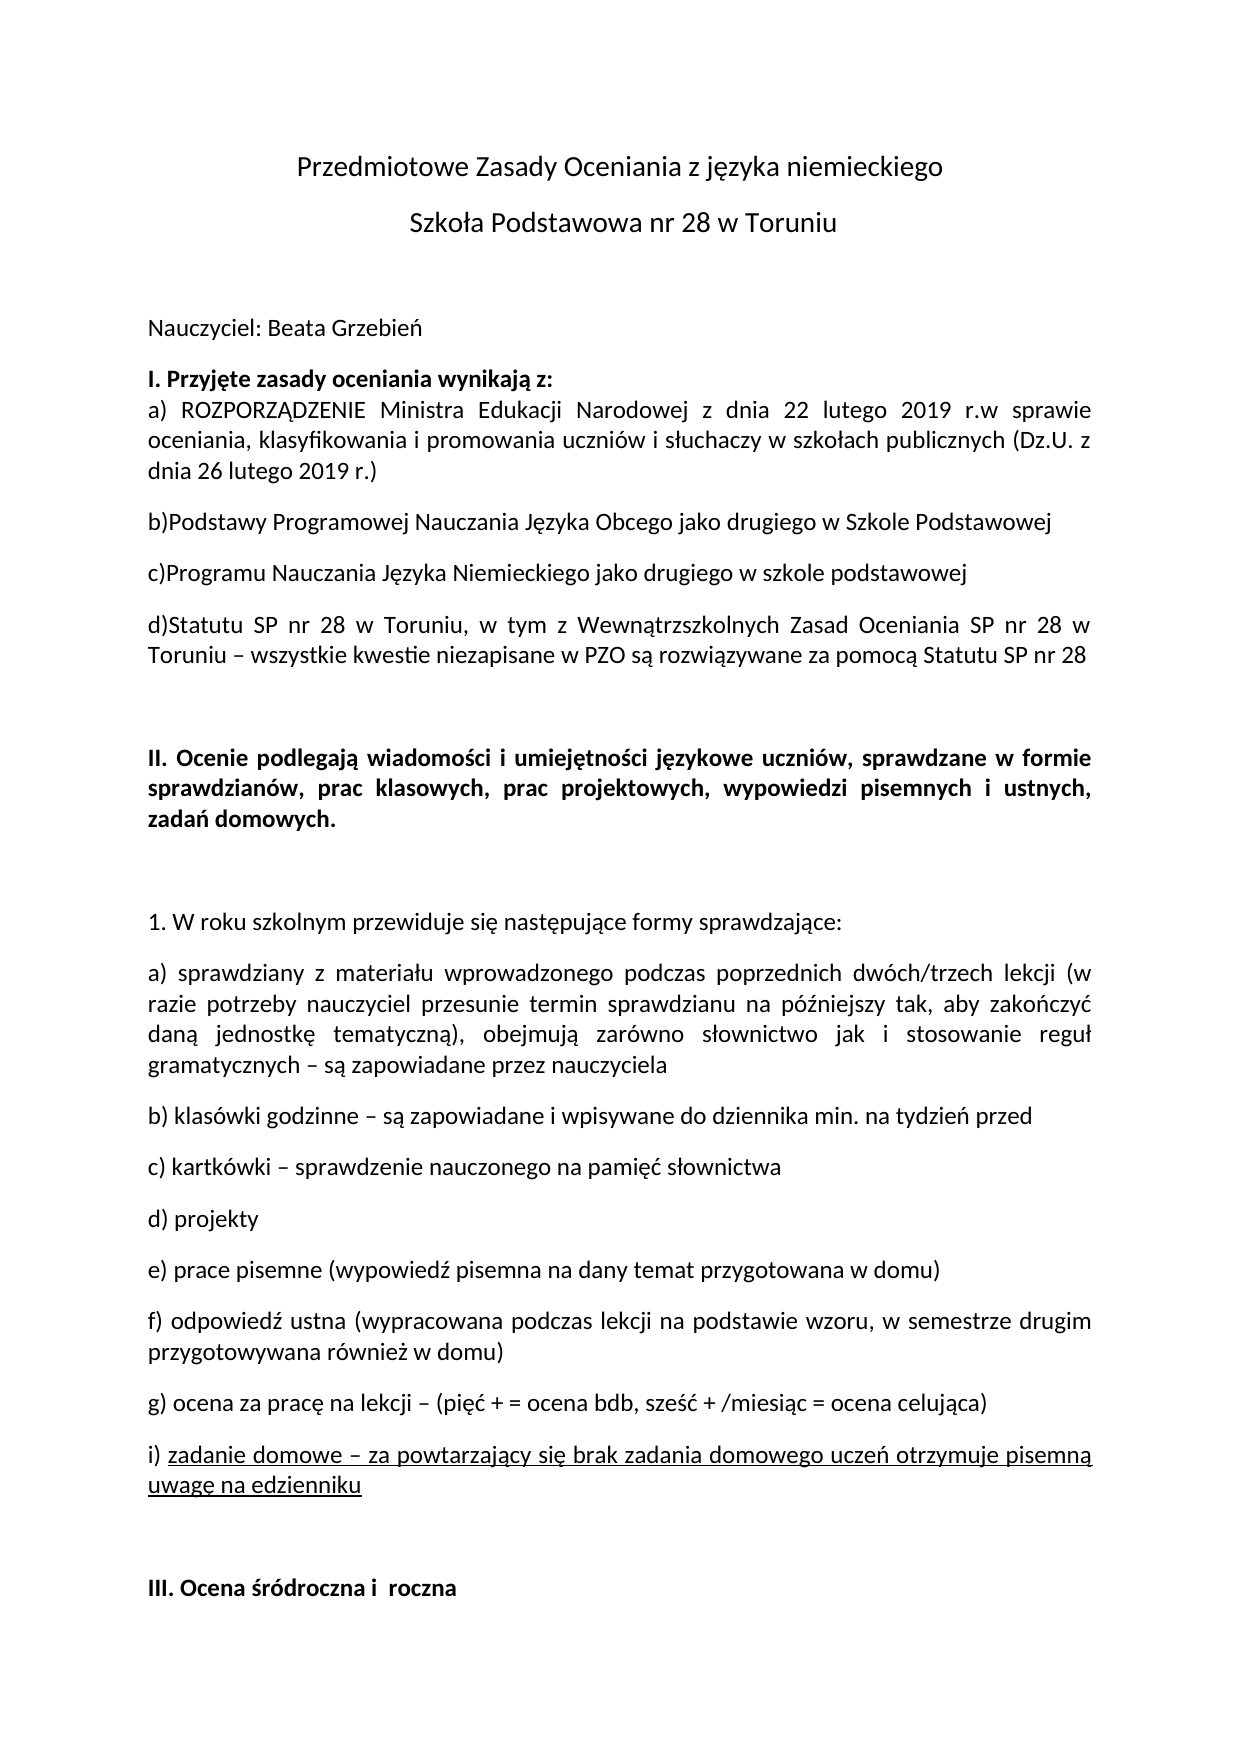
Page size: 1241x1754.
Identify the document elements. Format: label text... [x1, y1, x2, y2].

text c)Programu Nauczania Języka Niemieckiego jako drugiego w szkole podstawowej [148, 557, 1093, 588]
text c) kartkówki – sprawdzenie nauczonego na pamięć słownictwa [148, 1151, 1093, 1182]
text f) odpowiedź ustna (wypracowana podczas lekcji na podstawie wzoru, w semestrze drugim przygotowywana również w domu) [148, 1306, 1093, 1367]
text Przedmiotowe Zasady Oceniania z języka niemieckiego [148, 148, 1093, 183]
text b) klasówki godzinne – są zapowiadane i wpisywane do dziennika min. na tydzień przed [148, 1100, 1093, 1131]
text d) projekty [148, 1203, 1093, 1233]
text e) prace pisemne (wypowiedź pisemna na dany temat przygotowana w domu) [148, 1254, 1093, 1285]
text I. Przyjęte zasady oceniania wynikają z: [148, 363, 1093, 394]
text b)Podstawy Programowej Nauczania Języka Obcego jako drugiego w Szkole Podstawowej [148, 506, 1093, 537]
text a) ROZPORZĄDZENIE Ministra Edukacji Narodowej z dnia 22 lutego 2019 r.w sprawie oceniania, klasyfikowania i promowania uczniów i słuchaczy w szkołach publicznych (Dz.U. z dnia 26 lutego 2019 r.) [148, 394, 1093, 485]
text Szkoła Podstawowa nr 28 w Toruniu [148, 204, 1093, 240]
text a) sprawdziany z materiału wprowadzonego podczas poprzednich dwóch/trzech lekcji (w razie potrzeby nauczyciel przesunie termin sprawdzianu na późniejszy tak, aby zakończyć daną jednostkę tematyczną), obejmują zarówno słownictwo jak i stosowanie reguł gramatycznych – są zapowiadane przez nauczyciela [148, 957, 1093, 1079]
text Nauczyciel: Beata Grzebień [148, 312, 1093, 342]
text 1. W roku szkolnym przewiduje się następujące formy sprawdzające: [148, 906, 1093, 936]
text II. Ocenie podlegają wiadomości i umiejętności językowe uczniów, sprawdzane w formie sprawdzianów, prac klasowych, prac projektowych, wypowiedzi pisemnych i ustnych, zadań domowych. [148, 742, 1093, 834]
text g) ocena za pracę na lekcji – (pięć + = ocena bdb, sześć + /miesiąc = ocena celująca) [148, 1387, 1093, 1418]
text III. Ocena śródroczna i roczna [148, 1572, 1093, 1602]
text d)Statutu SP nr 28 w Toruniu, w tym z Wewnątrzszkolnych Zasad Oceniania SP nr 28 w Toruniu – wszystkie kwestie niezapisane w PZO są rozwiązywane za pomocą Statutu SP nr 28 [148, 609, 1093, 670]
text i) zadanie domowe – za powtarzający się brak zadania domowego uczeń otrzymuje pisemną uwagę na edzienniku [148, 1439, 1093, 1500]
